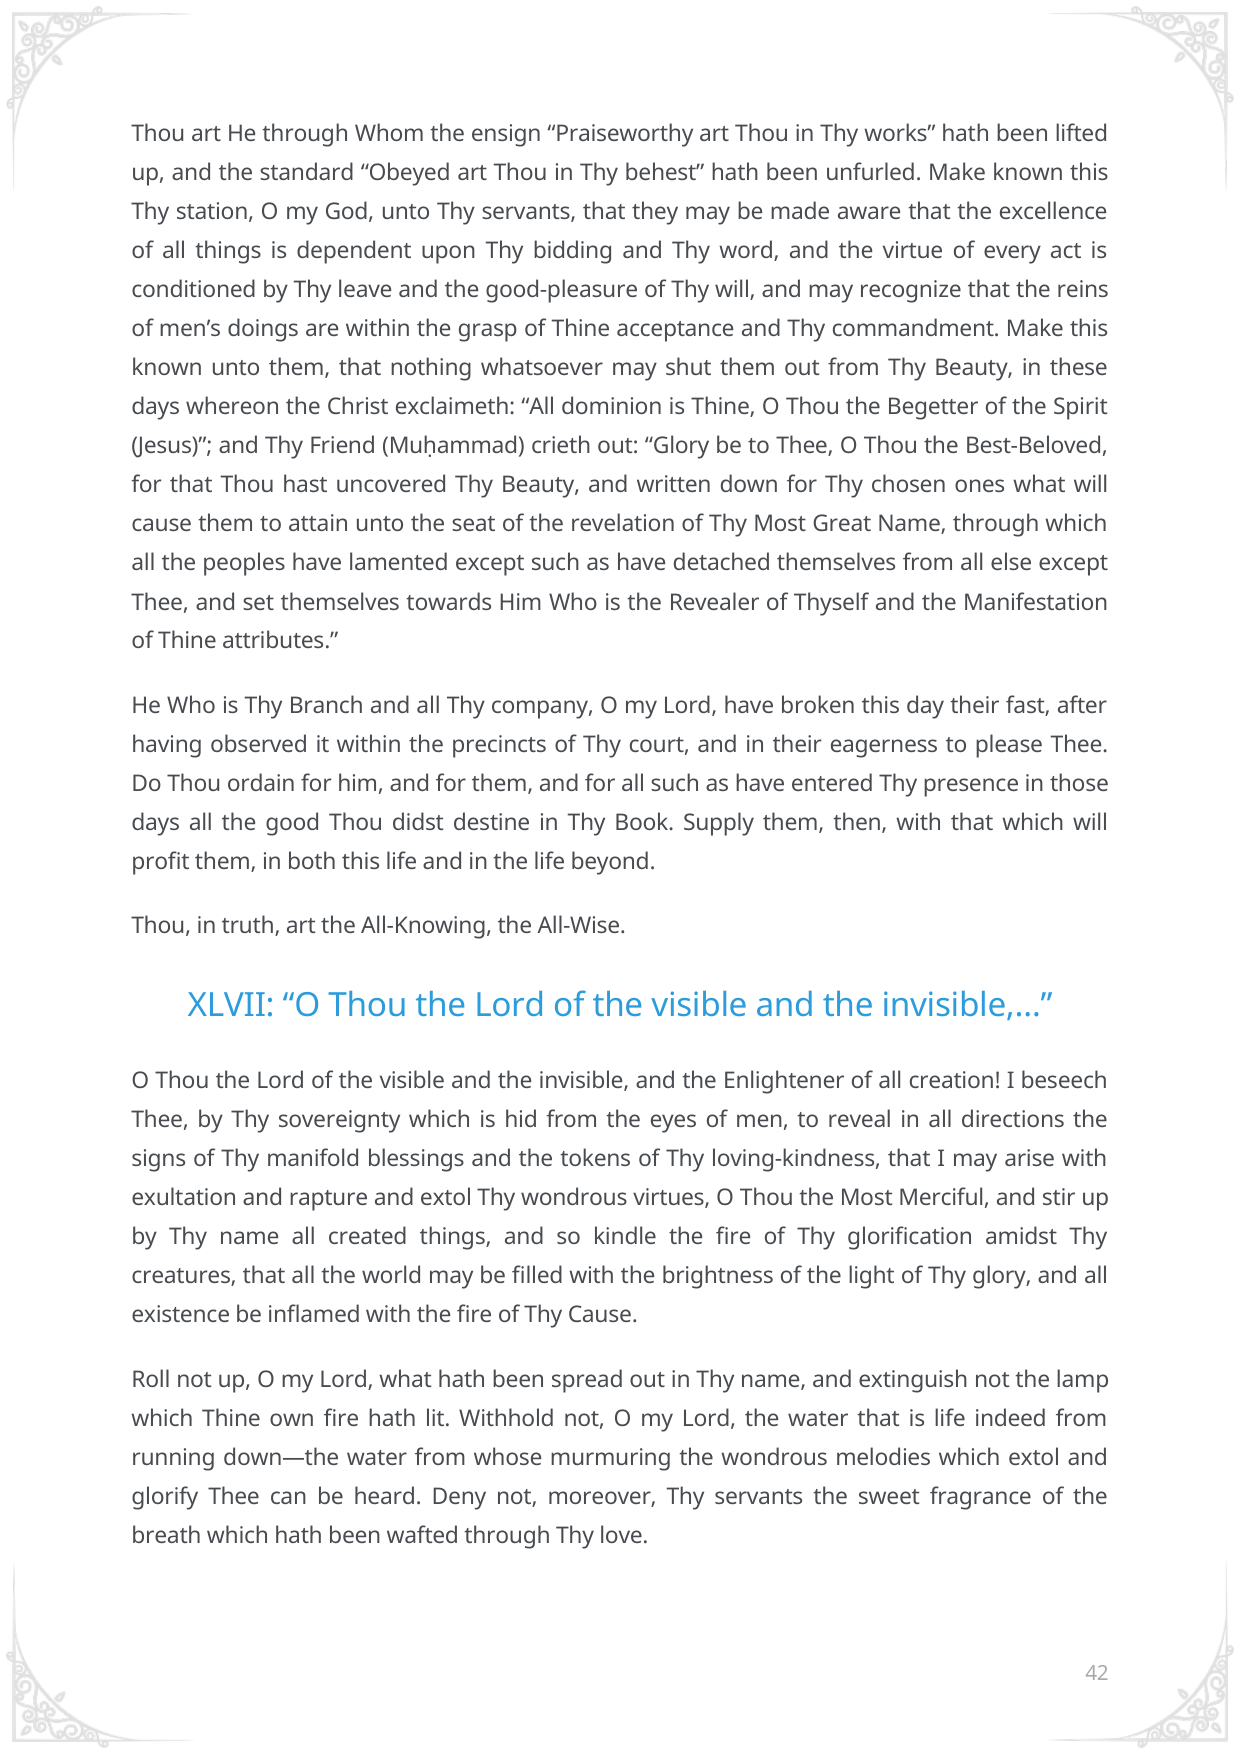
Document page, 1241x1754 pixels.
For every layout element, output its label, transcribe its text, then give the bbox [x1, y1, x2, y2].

subtitle XLVII: “O Thou the Lord of the visible and the invisible,…” [131, 981, 1109, 1027]
picture [6, 6, 194, 194]
picture [1046, 6, 1234, 194]
picture [6, 1560, 194, 1748]
text O Thou the Lord of the visible and the invisible, and the Enlightener of all creation! I beseech Thee, by Thy sovereignty which is hid from the eyes of men, to reveal in all directions the signs of Thy manifold blessings and the tokens of Thy loving-kindness, that I may arise with exultation and rapture and extol Thy wondrous virtues, O Thou the Most Merciful, and stir up by Thy name all created things, and so kindle the fire of Thy glorification amidst Thy creatures, that all the world may be filled with the brightness of the light of Thy glory, and all existence be inflamed with the fire of Thy Cause. [131, 1064, 1109, 1330]
text Thou art He through Whom the ensign “Praiseworthy art Thou in Thy works” hath been lifted up, and the standard “Obeyed art Thou in Thy behest” hath been unfurled. Make known this Thy station, O my God, unto Thy servants, that they may be made aware that the excellence of all things is dependent upon Thy bidding and Thy word, and the virtue of every act is conditioned by Thy leave and the good-pleasure of Thy will, and may recognize that the reins of men’s doings are within the grasp of Thine acceptance and Thy commandment. Make this known unto them, that nothing whatsoever may shut them out from Thy Beauty, in these days whereon the Christ exclaimeth: “All dominion is Thine, O Thou the Begetter of the Spirit (Jesus)”; and Thy Friend (Muḥammad) crieth out: “Glory be to Thee, O Thou the Best-Beloved, for that Thou hast uncovered Thy Beauty, and written down for Thy chosen ones what will cause them to attain unto the seat of the revelation of Thy Most Great Name, through which all the peoples have lamented except such as have detached themselves from all else except Thee, and set themselves towards Him Who is the Revealer of Thyself and the Manifestation of Thine attributes.” [131, 117, 1109, 656]
text Thou, in truth, art the All-Knowing, the All-Wise. [131, 909, 1109, 940]
picture [1046, 1560, 1234, 1748]
text He Who is Thy Branch and all Thy company, O my Lord, have broken this day their fast, after having observed it within the precincts of Thy court, and in their eagerness to please Thee. Do Thou ordain for him, and for them, and for all such as have entered Thy presence in those days all the good Thou didst destine in Thy Book. Supply them, then, with that which will profit them, in both this life and in the life beyond. [131, 688, 1109, 876]
text Roll not up, O my Lord, what hath been spread out in Thy name, and extinguish not the lamp which Thine own fire hath lit. Withhold not, O my Lord, the water that is life indeed from running down—the water from whose murmuring the wondrous melodies which extol and glorify Thee can be heard. Deny not, moreover, Thy servants the sweet fragrance of the breath which hath been wafted through Thy love. [131, 1362, 1109, 1550]
